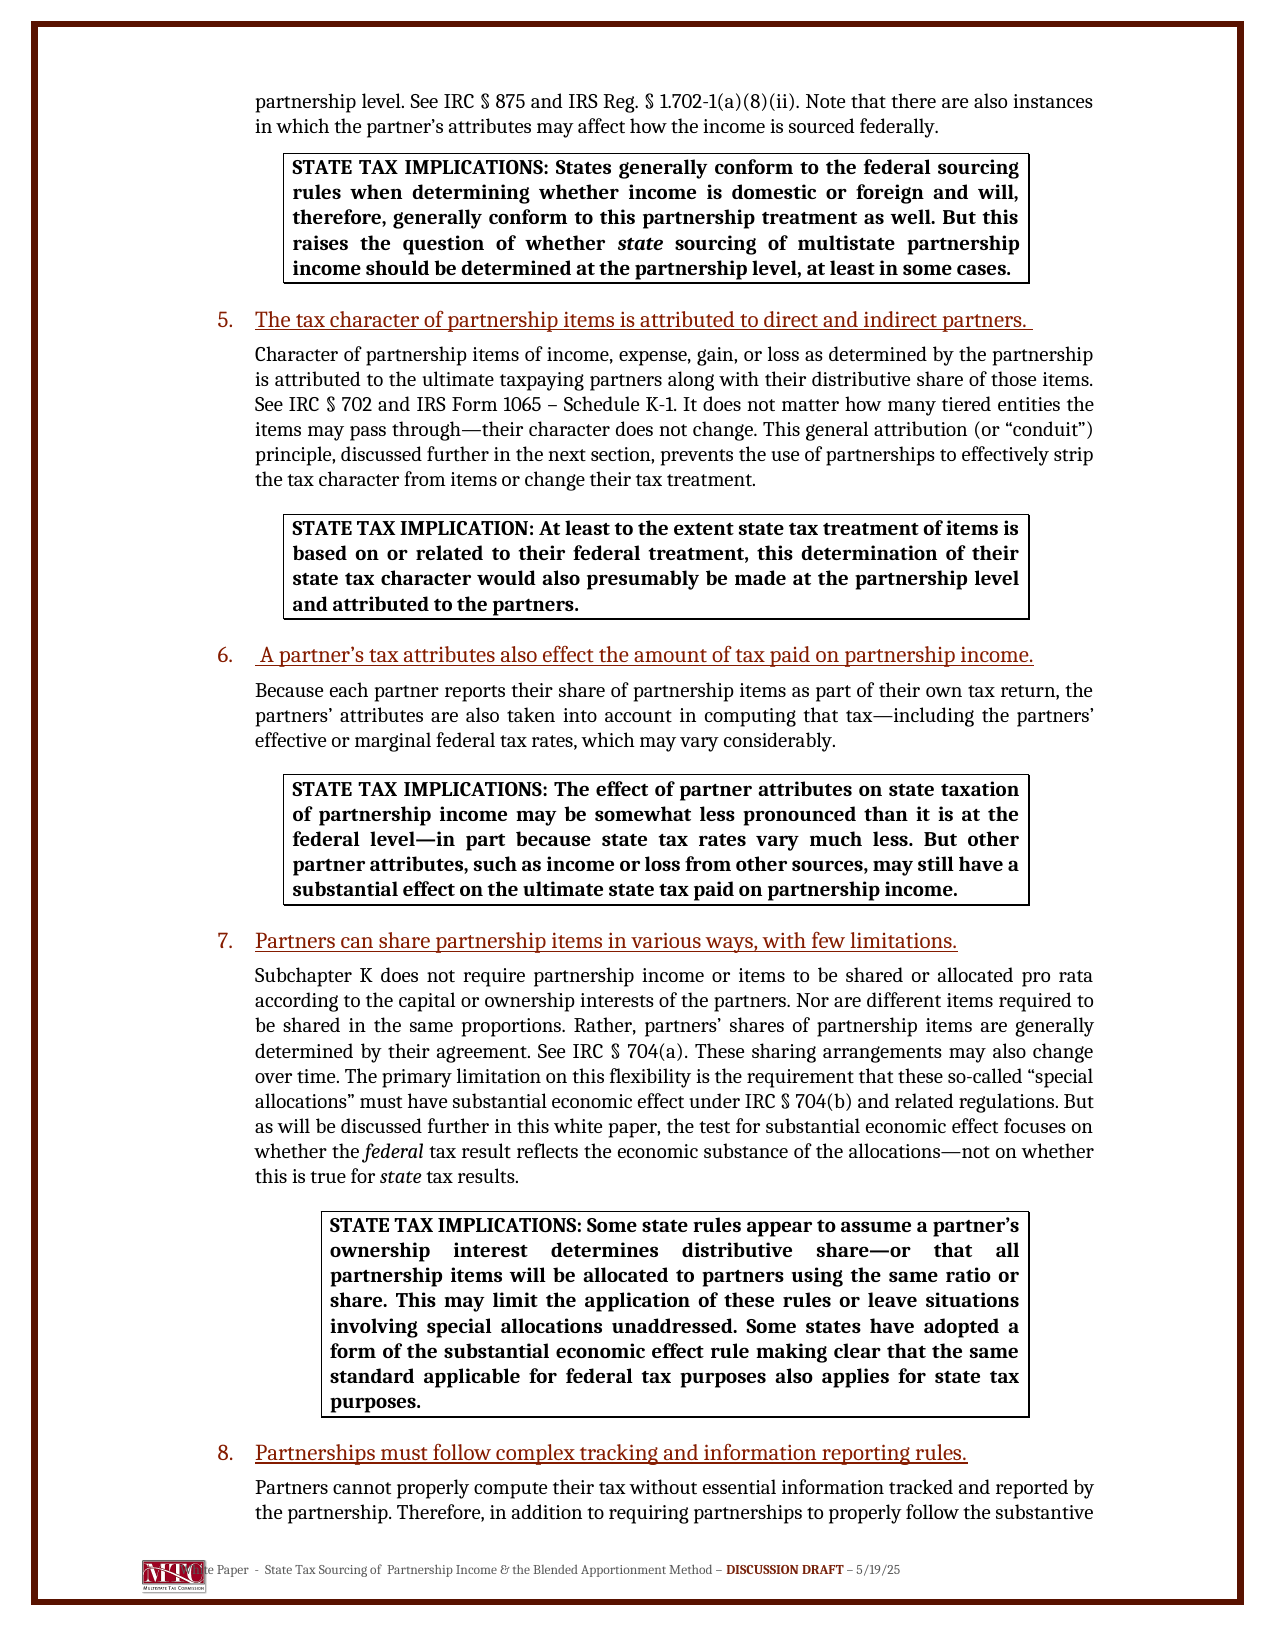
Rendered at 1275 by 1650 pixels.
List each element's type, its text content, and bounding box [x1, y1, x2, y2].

subtitle Partners can share partnership items in various ways, with few limitations. [217, 928, 1095, 954]
text Subchapter K does not require partnership income or items to be shared or allocated pro rata according to the capital or ownership interests of the partners. Nor are different items required to be shared in the same proportions. Rather, partners’ shares of partnership items are generally determined by their agreement. See IRC § 704(a). These sharing arrangements may also change over time. The primary limitation on this flexibility is the requirement that these so-called “special allocations” must have substantial economic effect under IRC § 704(b) and related regulations. But as will be discussed further in this white paper, the test for substantial economic effect focuses on whether the federal tax result reflects the economic substance of the allocations—not on whether this is true for state tax results. [255, 964, 1095, 1189]
text STATE TAX IMPLICATIONS: The effect of partner attributes on state taxation of partnership income may be somewhat less pronounced than it is at the federal level—in part because state tax rates vary much less. But other partner attributes, such as income or loss from other sources, may still have a substantial effect on the ultimate state tax paid on partnership income. [284, 775, 1028, 904]
subtitle Partnerships must follow complex tracking and information reporting rules. [217, 1440, 1095, 1466]
subtitle A partner’s tax attributes also effect the amount of tax paid on partnership income. [217, 642, 1095, 669]
text STATE TAX IMPLICATIONS: Some state rules appear to assume a partner’s ownership interest determines distributive share—or that all partnership items will be allocated to partners using the same ratio or share. This may limit the application of these rules or leave situations involving special allocations unaddressed. Some states have adopted a form of the substantial economic effect rule making clear that the same standard applicable for federal tax purposes also applies for state tax purposes. [322, 1212, 1028, 1416]
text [255, 1476, 1095, 1525]
picture [141, 1559, 208, 1595]
text STATE TAX IMPLICATION: At least to the extent state tax treatment of items is based on or related to their federal treatment, this determination of their state tax character would also presumably be made at the partnership level and attributed to the partners. [284, 515, 1028, 618]
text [255, 90, 1095, 139]
text Character of partnership items of income, expense, gain, or loss as determined by the partnership is attributed to the ultimate taxpaying partners along with their distributive share of those items. See IRC § 702 and IRS Form 1065 – Schedule K-1. It does not matter how many tiered entities the items may pass through—their character does not change. This general attribution (or “conduit”) principle, discussed further in the next section, prevents the use of partnerships to effectively strip the tax character from items or change their tax treatment. [255, 342, 1095, 492]
text Because each partner reports their share of partnership items as part of their own tax return, the partners’ attributes are also taken into account in computing that tax—including the partners’ effective or marginal federal tax rates, which may vary considerably. [255, 678, 1095, 752]
subtitle The tax character of partnership items is attributed to direct and indirect partners. [217, 306, 1095, 333]
text STATE TAX IMPLICATIONS: States generally conform to the federal sourcing rules when determining whether income is domestic or foreign and will, therefore, generally conform to this partnership treatment as well. But this raises the question of whether state sourcing of multistate partnership income should be determined at the partnership level, at least in some cases. [284, 154, 1028, 282]
